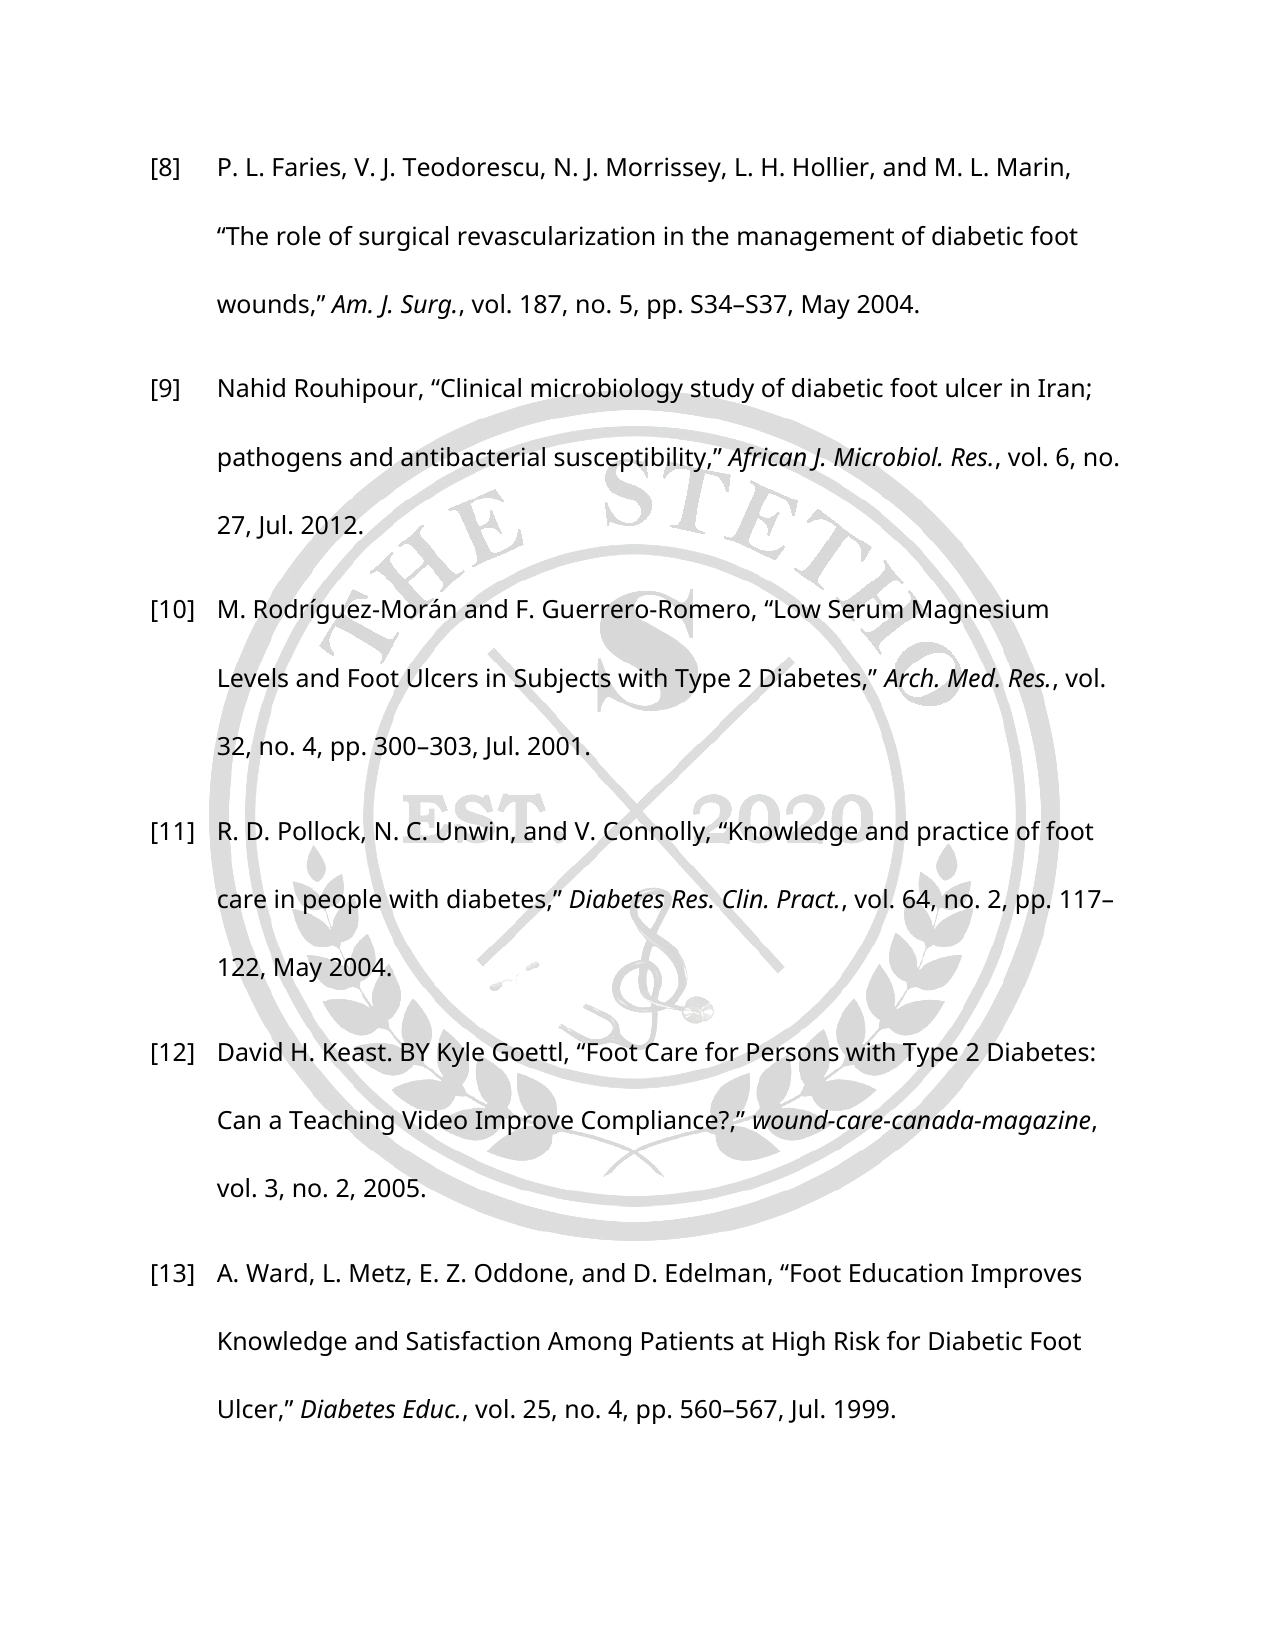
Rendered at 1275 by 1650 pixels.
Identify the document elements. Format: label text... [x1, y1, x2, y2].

text [12] David H. Keast. BY Kyle Goettl, “Foot Care for Persons with Type 2 Diabetes: Can a Teaching Video Improve Compliance?,” wound-care-canada-magazine, vol. 3, no. 2, 2005. [150, 1034, 1125, 1204]
text [9] Nahid Rouhipour, “Clinical microbiology study of diabetic foot ulcer in Iran; pathogens and antibacterial susceptibility,” African J. Microbiol. Res., vol. 6, no. 27, Jul. 2012. [150, 371, 1125, 541]
text [10] M. Rodrı́guez-Morán and F. Guerrero-Romero, “Low Serum Magnesium Levels and Foot Ulcers in Subjects with Type 2 Diabetes,” Arch. Med. Res., vol. 32, no. 4, pp. 300–303, Jul. 2001. [150, 592, 1125, 762]
text [13] A. Ward, L. Metz, E. Z. Oddone, and D. Edelman, “Foot Education Improves Knowledge and Satisfaction Among Patients at High Risk for Diabetic Foot Ulcer,” Diabetes Educ., vol. 25, no. 4, pp. 560–567, Jul. 1999. [150, 1255, 1125, 1426]
text [8] P. L. Faries, V. J. Teodorescu, N. J. Morrissey, L. H. Hollier, and M. L. Marin, “The role of surgical revascularization in the management of diabetic foot wounds,” Am. J. Surg., vol. 187, no. 5, pp. S34–S37, May 2004. [150, 150, 1125, 320]
text [11] R. D. Pollock, N. C. Unwin, and V. Connolly, “Knowledge and practice of foot care in people with diabetes,” Diabetes Res. Clin. Pract., vol. 64, no. 2, pp. 117–122, May 2004. [150, 813, 1125, 983]
